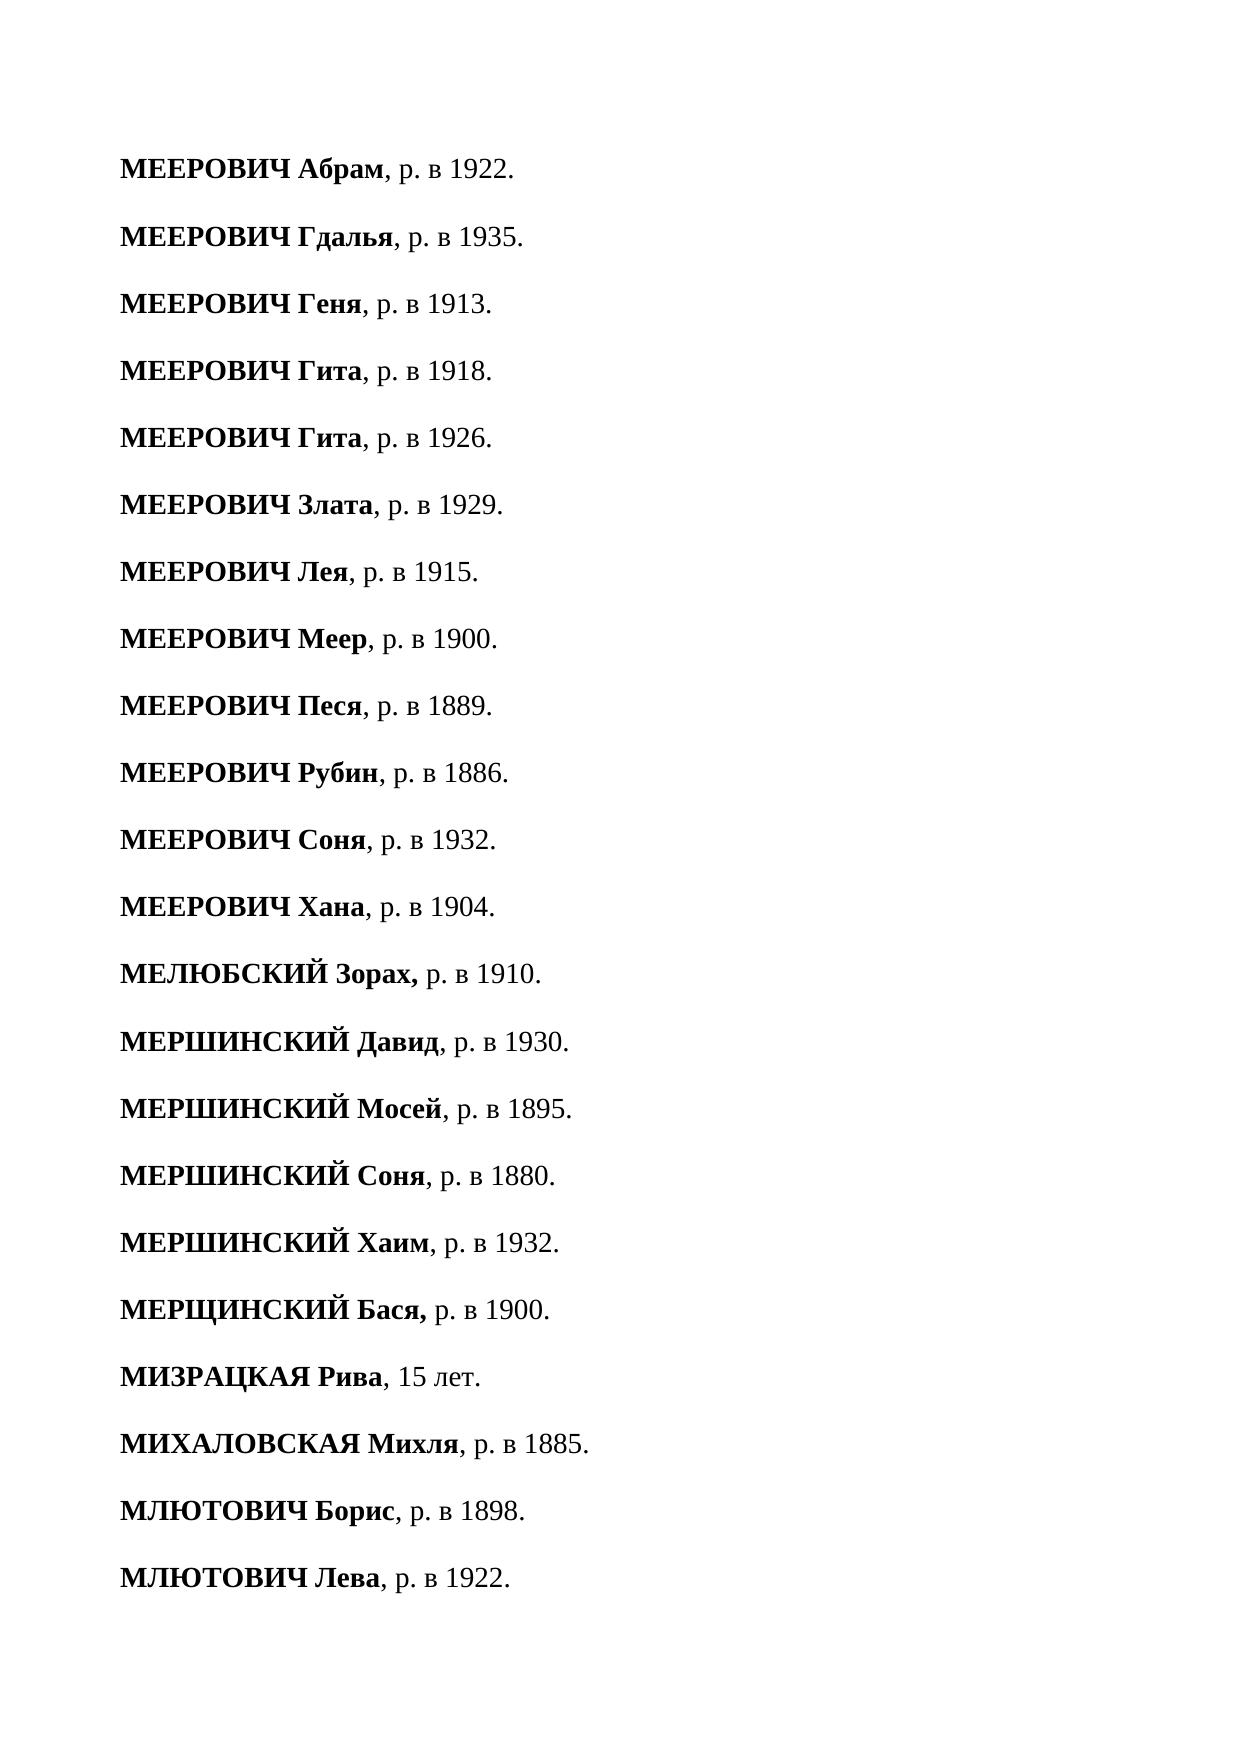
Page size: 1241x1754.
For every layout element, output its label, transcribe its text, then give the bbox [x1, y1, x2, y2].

text МЕРШИНСКИЙ Давид, р. в 1930. [120, 1024, 1120, 1057]
text МЕЕРОВИЧ Геня, р. в 1913. [120, 286, 1120, 319]
text МЛЮТОВИЧ Борис, р. в 1898. [120, 1493, 1120, 1527]
text МЛЮТОВИЧ Лева, р. в 1922. [120, 1560, 1120, 1594]
text МЕРЩИНСКИЙ Бася, р. в 1900. [120, 1292, 1120, 1326]
text МЕЕРОВИЧ Хана, р. в 1904. [120, 889, 1120, 923]
text МЕЕРОВИЧ Гдалья, р. в 1935. [120, 219, 1120, 252]
text МЕРШИНСКИЙ Хаим, р. в 1932. [120, 1225, 1120, 1258]
text МЕЕРОВИЧ Лея, р. в 1915. [120, 554, 1120, 588]
text МЕЕРОВИЧ Гита, р. в 1918. [120, 353, 1120, 386]
text МЕЕРОВИЧ Гита, р. в 1926. [120, 420, 1120, 453]
text МЕЕРОВИЧ Абрам, р. в 1922. [120, 152, 1120, 185]
text МЕЕРОВИЧ Меер, р. в 1900. [120, 621, 1120, 655]
text МЕЛЮБСКИЙ Зорах, р. в 1910. [120, 957, 1120, 990]
text МИЗРАЦКАЯ Рива, 15 лет. [120, 1359, 1120, 1393]
text МЕРШИНСКИЙ Мосей, р. в 1895. [120, 1091, 1120, 1124]
text МЕЕРОВИЧ Рубин, р. в 1886. [120, 755, 1120, 789]
text МЕЕРОВИЧ Песя, р. в 1889. [120, 688, 1120, 722]
text МЕРШИНСКИЙ Соня, р. в 1880. [120, 1158, 1120, 1191]
text МЕЕРОВИЧ Злата, р. в 1929. [120, 487, 1120, 521]
text МЕЕРОВИЧ Соня, р. в 1932. [120, 822, 1120, 856]
text МИХАЛОВСКАЯ Михля, р. в 1885. [120, 1426, 1120, 1460]
